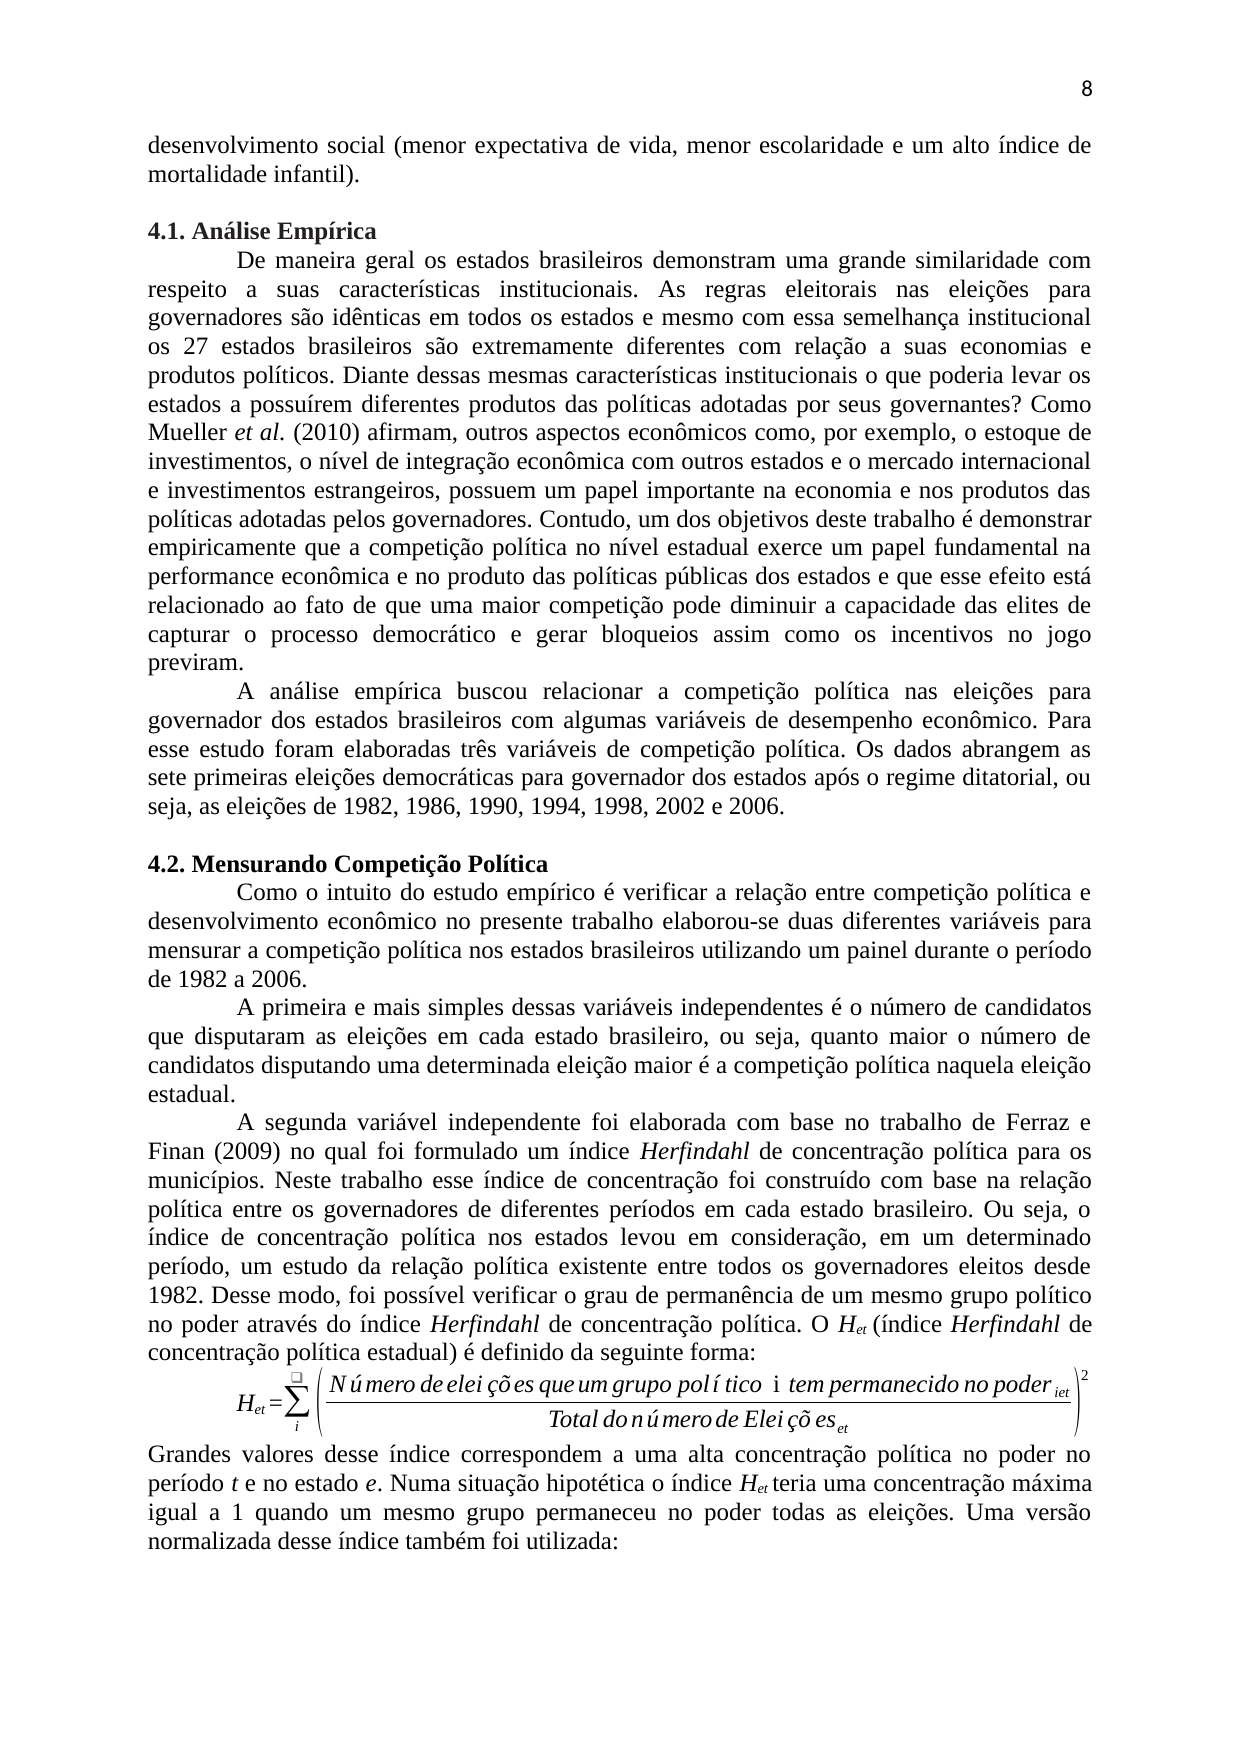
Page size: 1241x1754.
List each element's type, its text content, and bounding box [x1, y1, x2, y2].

text De maneira geral os estados brasileiros demonstram uma grande similaridade com respeito a suas características institucionais. As regras eleitorais nas eleições para governadores são idênticas em todos os estados e mesmo com essa semelhança institucional os 27 estados brasileiros são extremamente diferentes com relação a suas economias e produtos políticos. Diante dessas mesmas características institucionais o que poderia levar os estados a possuírem diferentes produtos das políticas adotadas por seus governantes? Como Mueller et al. (2010) afirmam, outros aspectos econômicos como, por exemplo, o estoque de investimentos, o nível de integração econômica com outros estados e o mercado internacional e investimentos estrangeiros, possuem um papel importante na economia e nos produtos das políticas adotadas pelos governadores. Contudo, um dos objetivos deste trabalho é demonstrar empiricamente que a competição política no nível estadual exerce um papel fundamental na performance econômica e no produto das políticas públicas dos estados e que esse efeito está relacionado ao fato de que uma maior competição pode diminuir a capacidade das elites de capturar o processo democrático e gerar bloqueios assim como os incentivos no jogo previram. [148, 245, 1092, 676]
subtitle 4.2. Mensurando Competição Política [148, 849, 1092, 877]
text Het = [148, 1366, 1092, 1439]
text Grandes valores desse índice correspondem a uma alta concentração política no poder no período t e no estado e. Numa situação hipotética o índice Het teria uma concentração máxima igual a 1 quando um mesmo grupo permaneceu no poder todas as eleições. Uma versão normalizada desse índice também foi utilizada: [148, 1439, 1092, 1554]
text A primeira e mais simples dessas variáveis independentes é o número de candidatos que disputaram as eleições em cada estado brasileiro, ou seja, quanto maior o número de candidatos disputando uma determinada eleição maior é a competição política naquela eleição estadual. [148, 992, 1092, 1107]
text A segunda variável independente foi elaborada com base no trabalho de Ferraz e Finan (2009) no qual foi formulado um índice Herfindahl de concentração política para os municípios. Neste trabalho esse índice de concentração foi construído com base na relação política entre os governadores de diferentes períodos em cada estado brasileiro. Ou seja, o índice de concentração política nos estados levou em consideração, em um determinado período, um estudo da relação política existente entre todos os governadores eleitos desde 1982. Desse modo, foi possível verificar o grau de permanência de um mesmo grupo político no poder através do índice Herfindahl de concentração política. O Het (índice Herfindahl de concentração política estadual) é definido da seguinte forma: [148, 1107, 1092, 1366]
text A análise empírica buscou relacionar a competição política nas eleições para governador dos estados brasileiros com algumas variáveis de desempenho econômico. Para esse estudo foram elaboradas três variáveis de competição política. Os dados abrangem as sete primeiras eleições democráticas para governador dos estados após o regime ditatorial, ou seja, as eleições de 1982, 1986, 1990, 1994, 1998, 2002 e 2006. [148, 676, 1092, 820]
subtitle 4.1. Análise Empírica [148, 216, 1092, 245]
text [148, 130, 1092, 187]
text Como o intuito do estudo empírico é verificar a relação entre competição política e desenvolvimento econômico no presente trabalho elaborou-se duas diferentes variáveis para mensurar a competição política nos estados brasileiros utilizando um painel durante o período de 1982 a 2006. [148, 877, 1092, 992]
